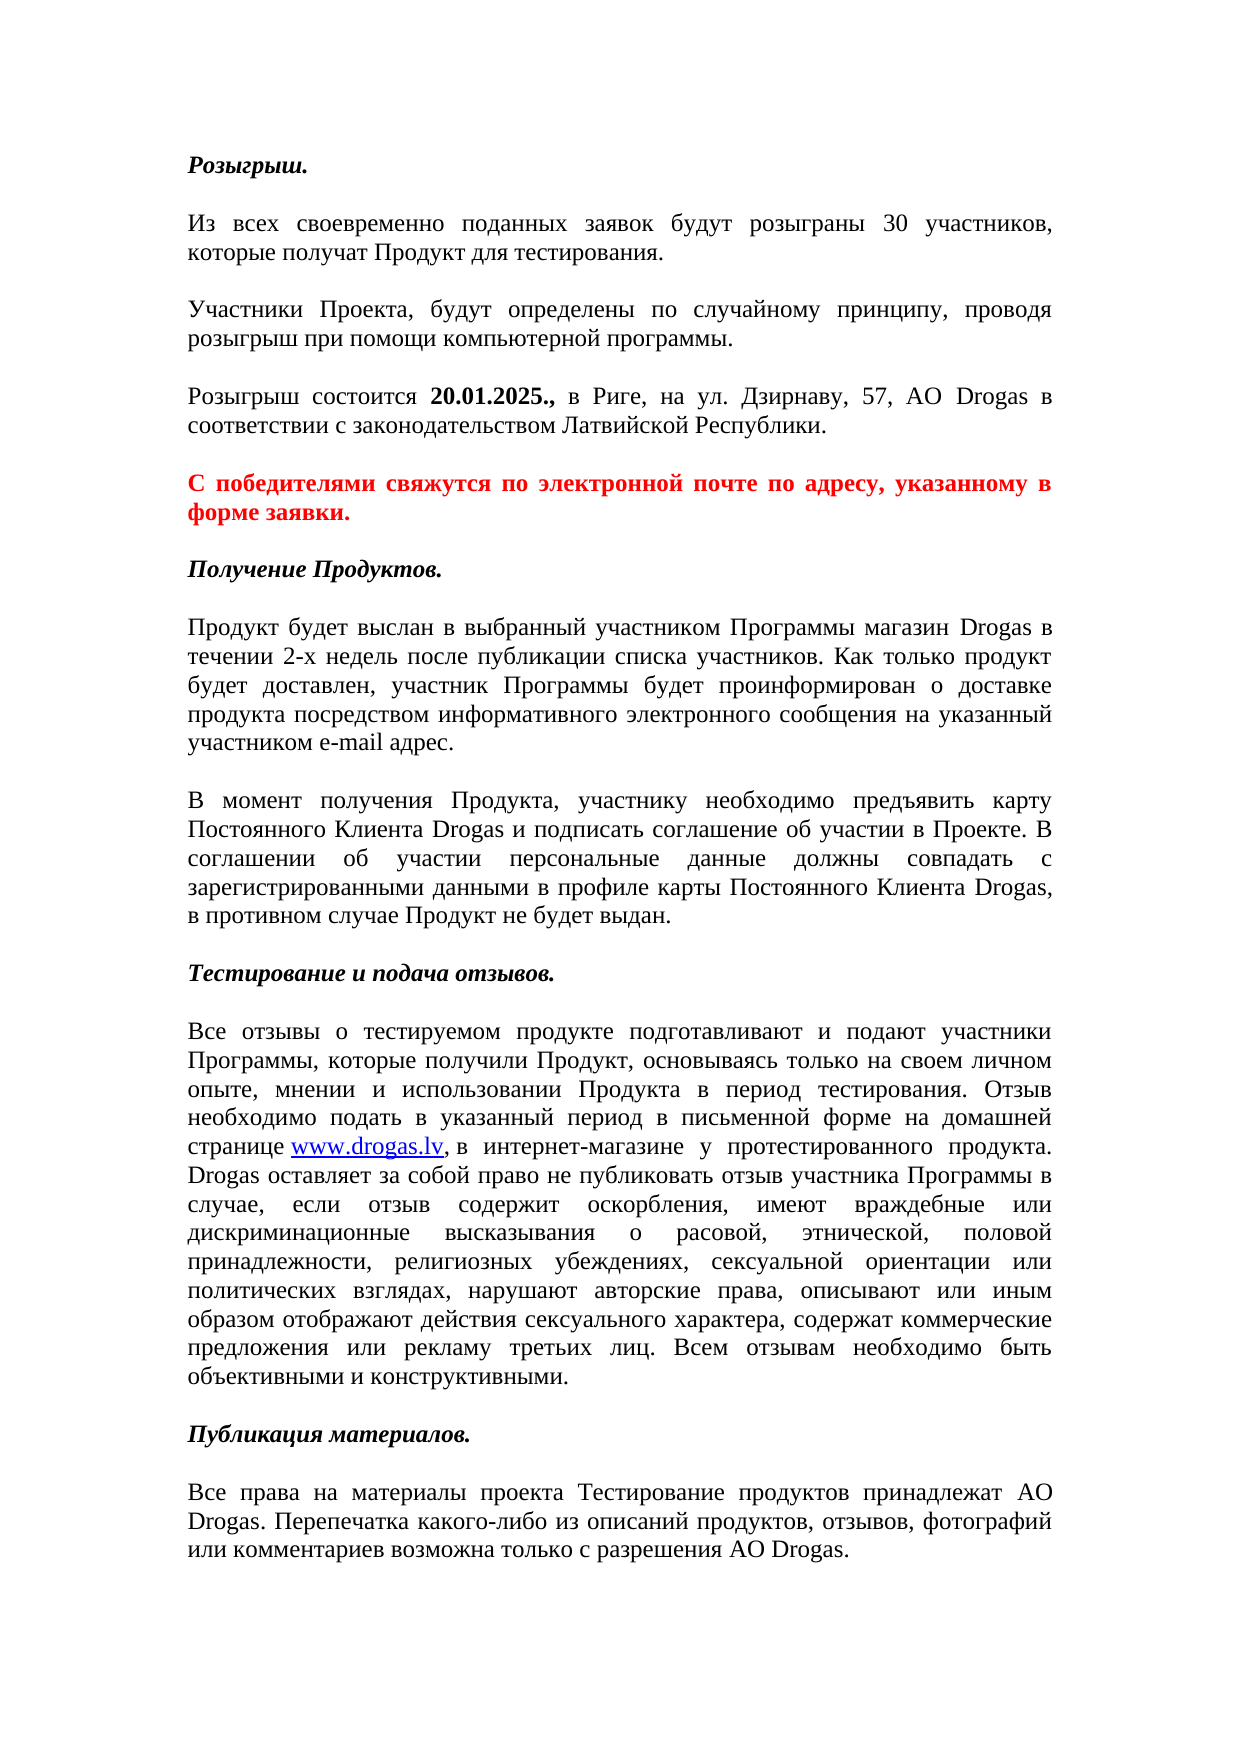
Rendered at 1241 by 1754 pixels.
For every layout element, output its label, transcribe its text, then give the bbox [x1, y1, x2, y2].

text С победителями свяжутся по электронной почте по адресу, указанному в форме заявки. [187, 468, 1053, 525]
text Участники Проекта, будут определены по случайному принципу, проводя розыгрыш при помощи компьютерной программы. [187, 294, 1053, 352]
text Все права на материалы проекта Тестирование продуктов принадлежат AО Drogas. Перепечатка какого-либо из описаний продуктов, отзывов, фотографий или комментариев возможна только с разрешения AО Drogas. [187, 1477, 1053, 1563]
text Все отзывы о тестируемом продукте подготавливают и подают участники Программы, которые получили Продукт, основываясь только на своем личном опыте, мнении и использовании Продукта в период тестирования. Отзыв необходимо подать в указанный период в письменной форме на домашней странице www.drogas.lv, в интернет-магазине у протестированного продукта. Drogas оставляет за собой право не публиковать отзыв участника Программы в случае, если отзыв содержит оскорбления, имеют враждебные или дискриминационные высказывания о расовой, этнической, половой принадлежности, религиозных убеждениях, сексуальной ориентации или политических взглядах, нарушают авторские права, описывают или иным образом отображают действия сексуального характера, содержат коммерческие предложения или рекламу третьих лиц. Всем отзывам необходимо быть объективными и конструктивными. [187, 1016, 1053, 1390]
text Из всех своевременно поданных заявок будут розыграны 30 участников, которые получат Продукт для тестирования. [187, 208, 1053, 265]
text Продукт будет выслан в выбранный участником Программы магазин Drogas в течении 2-х недель после публикации списка участников. Как только продукт будет доставлен, участник Программы будет проинформирован о доставке продукта посредством информативного электронного сообщения на указанный участником e-mail адрес. [187, 612, 1053, 756]
text Розыгрыш. [187, 150, 1053, 179]
text Розыгрыш состоится 20.01.2025., в Риге, на ул. Дзирнаву, 57, АО Drogas в соответствии с законодательством Латвийской Республики. [187, 381, 1053, 439]
text Тестирование и подача отзывов. [187, 958, 1053, 987]
text В момент получения Продукта, участнику необходимо предъявить карту Постоянного Клиента Drogas и подписать соглашение об участии в Проекте. В соглашении об участии персональные данные должны совпадать с зарегистрированными данными в профиле карты Постоянного Клиента Drogas, в противном случае Продукт не будет выдан. [187, 785, 1053, 929]
text Публикация материалов. [187, 1419, 1053, 1448]
text Получение Продуктов. [187, 554, 1053, 583]
